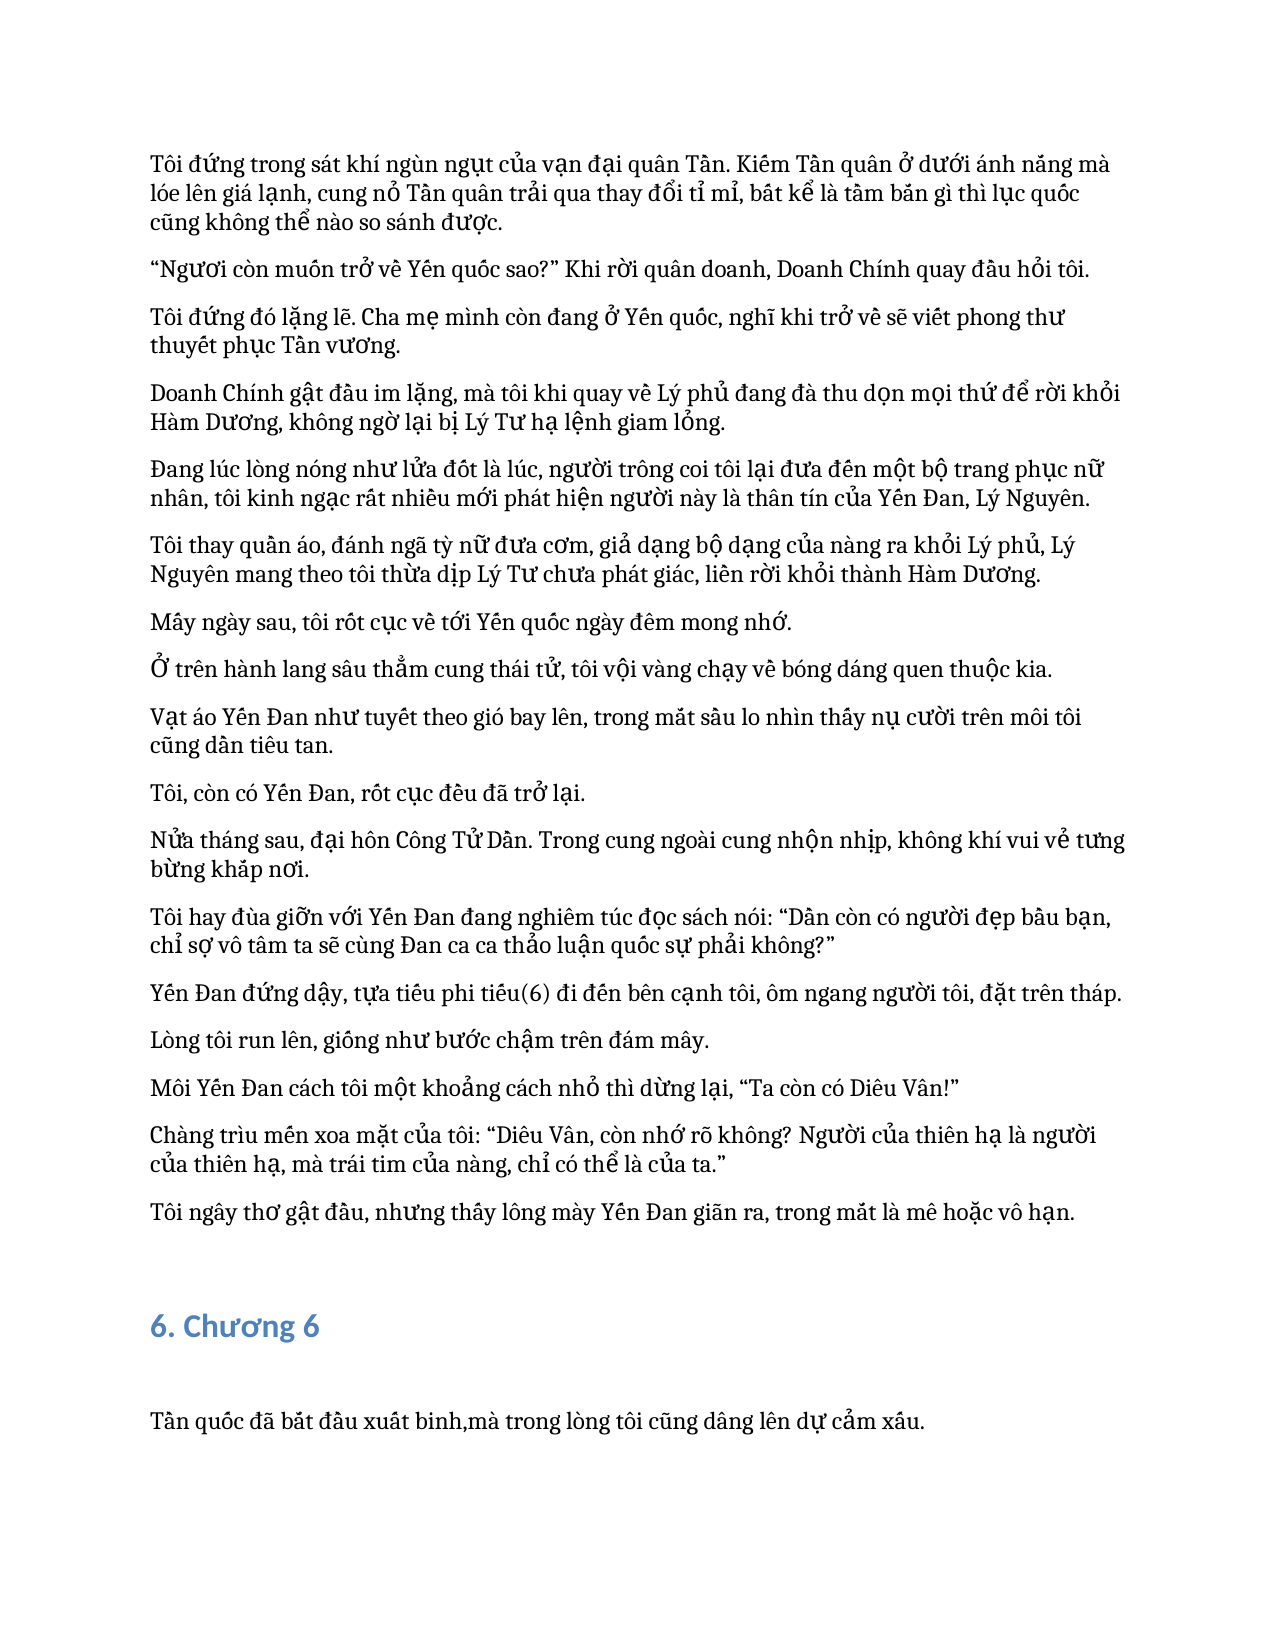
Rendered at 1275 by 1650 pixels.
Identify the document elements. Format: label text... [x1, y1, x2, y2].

text Chàng trìu mến xoa mặt của tôi: “Diêu Vân, còn nhớ rõ không? Người của thiên hạ là người của thiên hạ, mà trái tim của nàng, chỉ có thể là của ta.” [150, 1121, 1125, 1179]
text Tôi đứng trong sát khí ngùn ngụt của vạn đại quân Tần. Kiếm Tần quân ở dưới ánh nắng mà lóe lên giá lạnh, cung nỏ Tần quân trải qua thay đổi tỉ mỉ, bất kể là tầm bắn gì thì lục quốc cũng không thể nào so sánh được. [150, 150, 1125, 236]
text Đang lúc lòng nóng như lửa đốt là lúc, người trông coi tôi lại đưa đến một bộ trang phục nữ nhân, tôi kinh ngạc rất nhiều mới phát hiện người này là thân tín của Yến Đan, Lý Nguyên. [150, 455, 1125, 512]
text Doanh Chính gật đầu im lặng, mà tôi khi quay về Lý phủ đang đà thu dọn mọi thứ để rời khỏi Hàm Dương, không ngờ lại bị Lý Tư hạ lệnh giam lỏng. [150, 379, 1125, 436]
subtitle 6. Chương 6 [150, 1304, 1125, 1345]
text Tôi thay quần áo, đánh ngã tỳ nữ đưa cơm, giả dạng bộ dạng của nàng ra khỏi Lý phủ, Lý Nguyên mang theo tôi thừa dịp Lý Tư chưa phát giác, liền rời khỏi thành Hàm Dương. [150, 531, 1125, 589]
text Tôi ngây thơ gật đầu, nhưng thấy lông mày Yến Đan giãn ra, trong mắt là mê hoặc vô hạn. [150, 1197, 1125, 1284]
text Vạt áo Yến Đan như tuyết theo gió bay lên, trong mắt sầu lo nhìn thấy nụ cười trên môi tôi cũng dần tiêu tan. [150, 702, 1125, 760]
text Tần quốc đã bắt đầu xuất binh,mà trong lòng tôi cũng dâng lên dự cảm xấu. [150, 1349, 1125, 1435]
text Tôi đứng đó lặng lẽ. Cha mẹ mình còn đang ở Yến quốc, nghĩ khi trở về sẽ viết phong thư thuyết phục Tần vương. [150, 302, 1125, 360]
text Ở trên hành lang sâu thẳm cung thái tử, tôi vội vàng chạy về bóng dáng quen thuộc kia. [150, 655, 1125, 684]
text Tôi hay đùa giỡn với Yến Đan đang nghiêm túc đọc sách nói: “Dần còn có người đẹp bầu bạn, chỉ sợ vô tâm ta sẽ cùng Đan ca ca thảo luận quốc sự phải không?” [150, 902, 1125, 960]
text Nửa tháng sau, đại hôn Công Tử Dần. Trong cung ngoài cung nhộn nhịp, không khí vui vẻ tưng bừng khắp nơi. [150, 826, 1125, 884]
text Lòng tôi run lên, giống như bước chậm trên đám mây. [150, 1026, 1125, 1055]
text Tôi, còn có Yến Đan, rốt cục đều đã trở lại. [150, 779, 1125, 807]
text “Ngươi còn muốn trở về Yến quốc sao?” Khi rời quân doanh, Doanh Chính quay đầu hỏi tôi. [150, 255, 1125, 284]
text Mấy ngày sau, tôi rốt cục về tới Yến quốc ngày đêm mong nhớ. [150, 607, 1125, 636]
text Yến Đan đứng dậy, tựa tiếu phi tiếu(6) đi đến bên cạnh tôi, ôm ngang người tôi, đặt trên tháp. [150, 979, 1125, 1007]
text Môi Yến Đan cách tôi một khoảng cách nhỏ thì dừng lại, “Ta còn có Diêu Vân!” [150, 1074, 1125, 1102]
